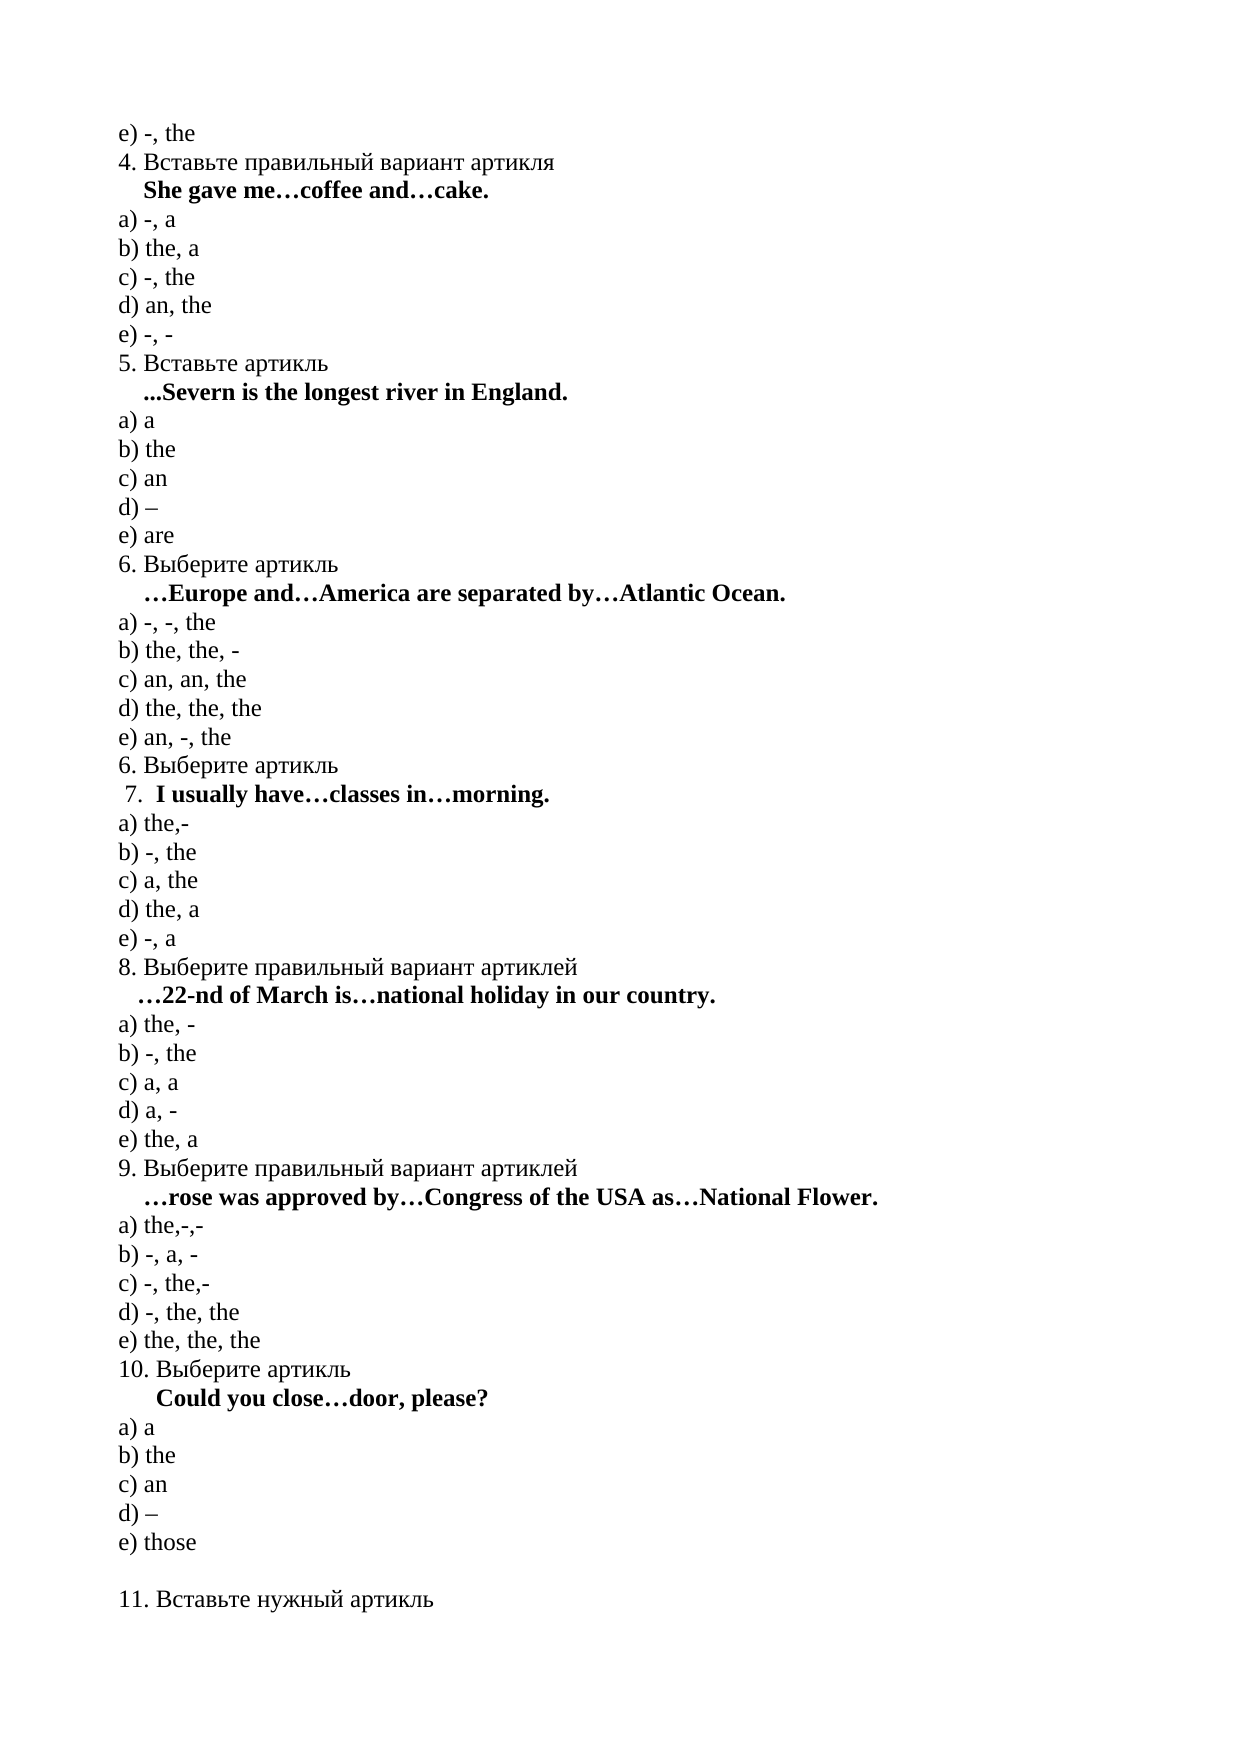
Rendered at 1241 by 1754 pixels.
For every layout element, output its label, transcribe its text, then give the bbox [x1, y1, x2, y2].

text Could you close…door, please? [118, 1383, 1122, 1412]
text 10. Выберите артикль [118, 1354, 1122, 1383]
text …22-nd of March is…national holiday in our country. [118, 981, 1122, 1009]
text e) an, -, the [118, 722, 1122, 751]
text d) – [118, 1498, 1122, 1527]
text a) the,-,- [118, 1211, 1122, 1239]
text d) an, the [118, 291, 1122, 319]
text b) -, the [118, 837, 1122, 866]
text e) -, - [118, 319, 1122, 348]
text b) the [118, 1441, 1122, 1469]
text c) a, a [118, 1067, 1122, 1096]
text a) -, a [118, 204, 1122, 233]
text b) the [118, 434, 1122, 463]
text e) the, a [118, 1124, 1122, 1153]
text c) -, the [118, 262, 1122, 291]
text 11. Вставьте нужный артикль [118, 1584, 1122, 1613]
text 5. Вставьте артикль [118, 348, 1122, 377]
text a) a [118, 406, 1122, 434]
text b) -, a, - [118, 1239, 1122, 1268]
text c) an, an, the [118, 664, 1122, 693]
text ...Severn is the longest river in England. [118, 377, 1122, 406]
text d) – [118, 492, 1122, 521]
text c) a, the [118, 866, 1122, 894]
text …rose was approved by…Congress of the USA as…National Flower. [118, 1182, 1122, 1211]
text d) the, the, the [118, 693, 1122, 722]
text c) an [118, 1469, 1122, 1498]
text 4. Вставьте правильный вариант артикля [118, 147, 1122, 176]
text a) the, - [118, 1009, 1122, 1038]
text c) an [118, 463, 1122, 492]
text 8. Выберите правильный вариант артиклей [118, 952, 1122, 981]
text c) -, the,- [118, 1268, 1122, 1297]
text She gave me…coffee and…cake. [118, 176, 1122, 204]
text 6. Выберите артикль [118, 549, 1122, 578]
text a) the,- [118, 808, 1122, 837]
text …Europe and…America are separated by…Atlantic Ocean. [118, 578, 1122, 607]
text b) the, the, - [118, 636, 1122, 664]
text 9. Выберите правильный вариант артиклей [118, 1153, 1122, 1182]
text e) -, a [118, 923, 1122, 952]
text d) a, - [118, 1096, 1122, 1124]
text 6. Выберите артикль [118, 751, 1122, 779]
text a) -, -, the [118, 607, 1122, 636]
text d) -, the, the [118, 1297, 1122, 1326]
text d) the, a [118, 894, 1122, 923]
text b) the, a [118, 233, 1122, 262]
text a) a [118, 1412, 1122, 1441]
text b) -, the [118, 1038, 1122, 1067]
text e) those [118, 1527, 1122, 1556]
text 7. I usually have…classes in…morning. [118, 779, 1122, 808]
text e) are [118, 521, 1122, 549]
text e) the, the, the [118, 1326, 1122, 1354]
text e) -, the [118, 118, 1122, 147]
